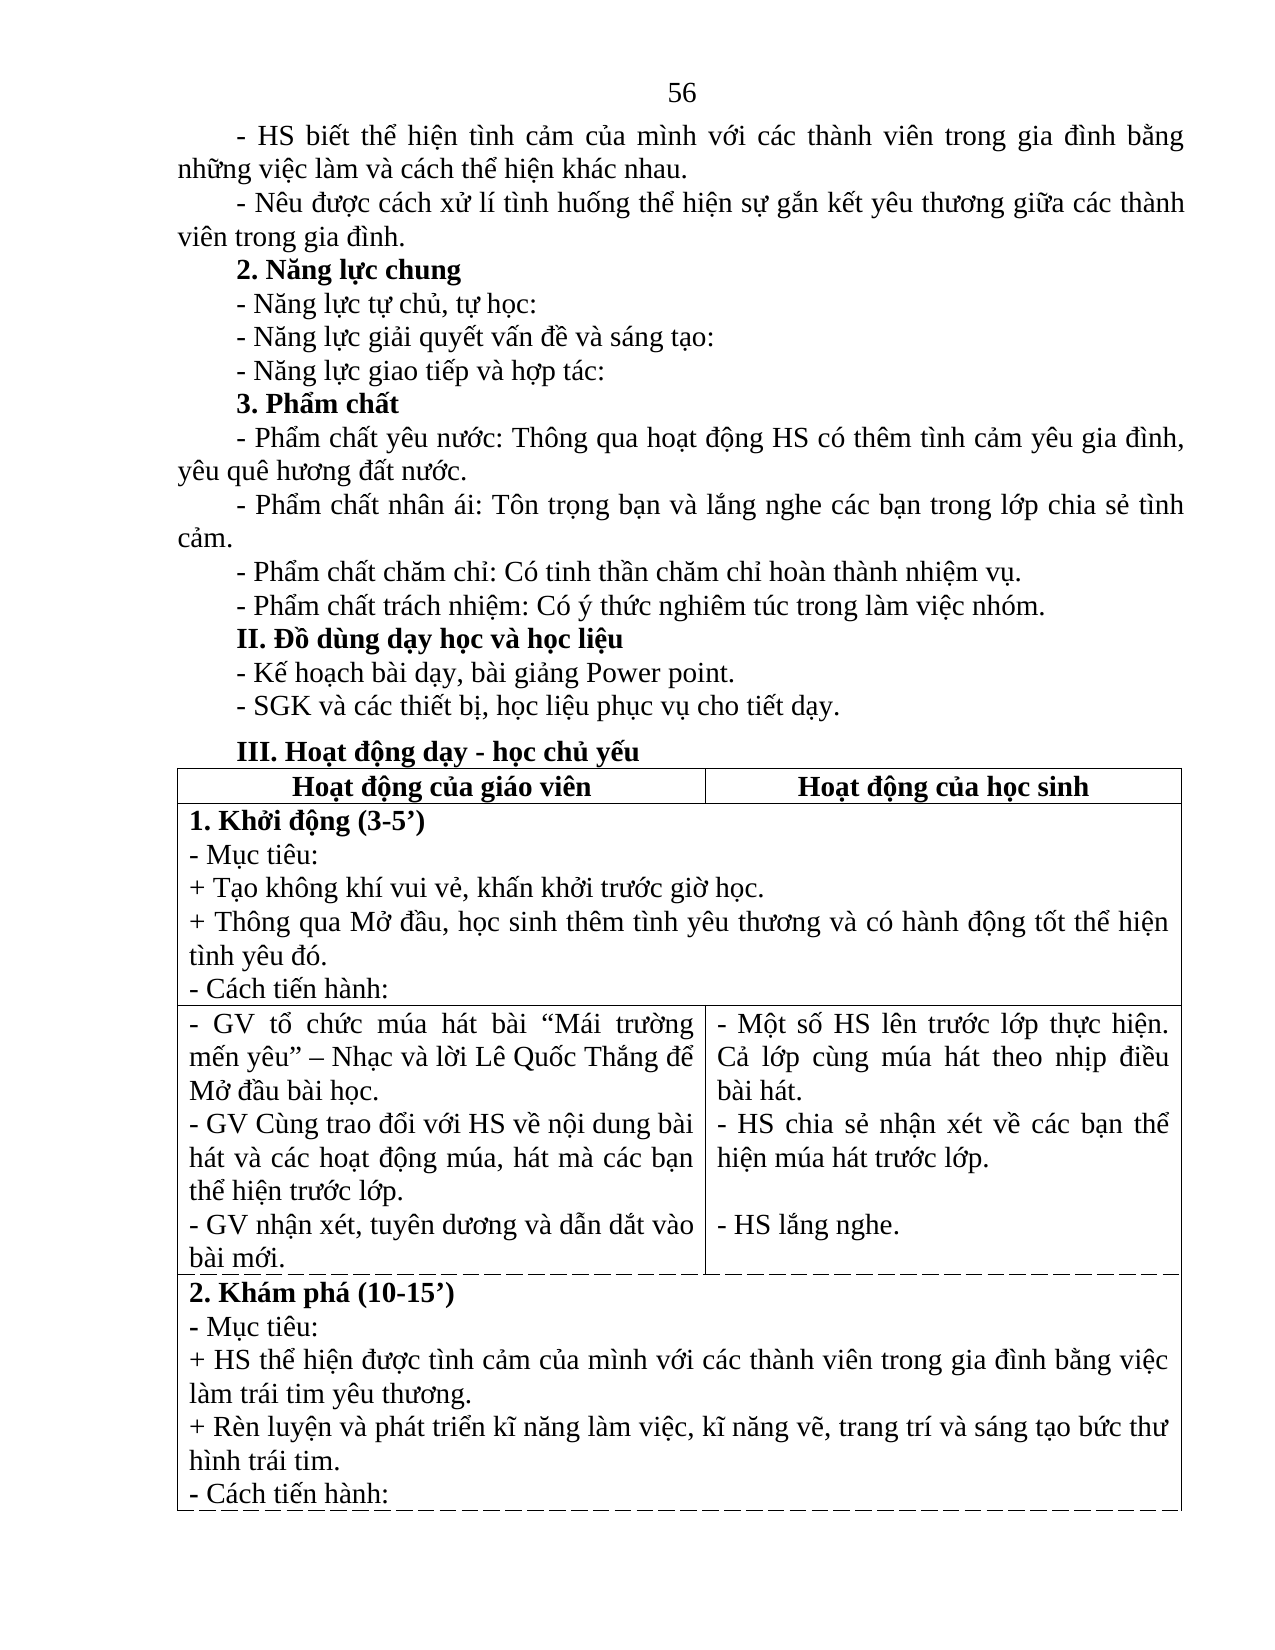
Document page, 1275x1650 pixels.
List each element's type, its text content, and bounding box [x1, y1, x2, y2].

text 2. Năng lực chung [177, 252, 1186, 286]
text - Năng lực giải quyết vấn đề và sáng tạo: [177, 319, 1186, 353]
text - Nêu được cách xử lí tình huống thể hiện sự gắn kết yêu thương giữa các thành viên trong gia đình. [177, 185, 1186, 252]
table_header Hoạt động của học sinh [706, 769, 1181, 802]
text - HS biết thể hiện tình cảm của mình với các thành viên trong gia đình bằng những việc làm và cách thể hiện khác nhau. [177, 118, 1186, 185]
text II. Đồ dùng dạy học và học liệu [177, 621, 1186, 655]
text - Kế hoạch bài dạy, bài giảng Power point. [177, 655, 1186, 688]
text - Phẩm chất chăm chỉ: Có tinh thần chăm chỉ hoàn thành nhiệm vụ. [177, 554, 1186, 588]
table_cell - Một số HS lên trước lớp thực hiện. Cả lớp cùng múa hát theo nhịp điều bài hát. - HS chia sẻ nhận xét về các bạn thể hiện múa hát trước lớp. - HS lắng nghe. [706, 1006, 1181, 1274]
text III. Hoạt động dạy - học chủ yếu [177, 734, 1186, 768]
text 3. Phẩm chất [177, 386, 1186, 420]
table_cell 1. Khởi động (3-5’) - Mục tiêu: + Tạo không khí vui vẻ, khấn khởi trước giờ học. + Thông qua Mở đầu, học sinh thêm tình yêu thương và có hành động tốt thể hiện tình yêu đó. - Cách tiến hành: [178, 804, 1181, 1005]
table_header Hoạt động của giáo viên [178, 769, 705, 802]
table_cell - GV tổ chức múa hát bài “Mái trường mến yêu” – Nhạc và lời Lê Quốc Thắng để Mở đầu bài học. - GV Cùng trao đổi với HS về nội dung bài hát và các hoạt động múa, hát mà các bạn thể hiện trước lớp. - GV nhận xét, tuyên dương và dẫn dắt vào bài mới. [178, 1006, 705, 1274]
text - Phẩm chất yêu nước: Thông qua hoạt động HS có thêm tình cảm yêu gia đình, yêu quê hương đất nước. [177, 420, 1186, 487]
text - Phẩm chất trách nhiệm: Có ý thức nghiêm túc trong làm việc nhóm. [177, 588, 1186, 621]
text - SGK và các thiết bị, học liệu phục vụ cho tiết dạy. [177, 688, 1186, 722]
text - Phẩm chất nhân ái: Tôn trọng bạn và lắng nghe các bạn trong lớp chia sẻ tình cảm. [177, 487, 1186, 554]
text - Năng lực giao tiếp và hợp tác: [177, 353, 1186, 386]
table_cell 2. Khám phá (10-15’) - Mục tiêu: + HS thể hiện được tình cảm của mình với các thành viên trong gia đình bằng việc làm trái tim yêu thương. + Rèn luyện và phát triển kĩ năng làm việc, kĩ năng vẽ, trang trí và sáng tạo bức thư hình trái tim. - Cách tiến hành: [178, 1274, 1181, 1510]
text - Năng lực tự chủ, tự học: [177, 286, 1186, 319]
